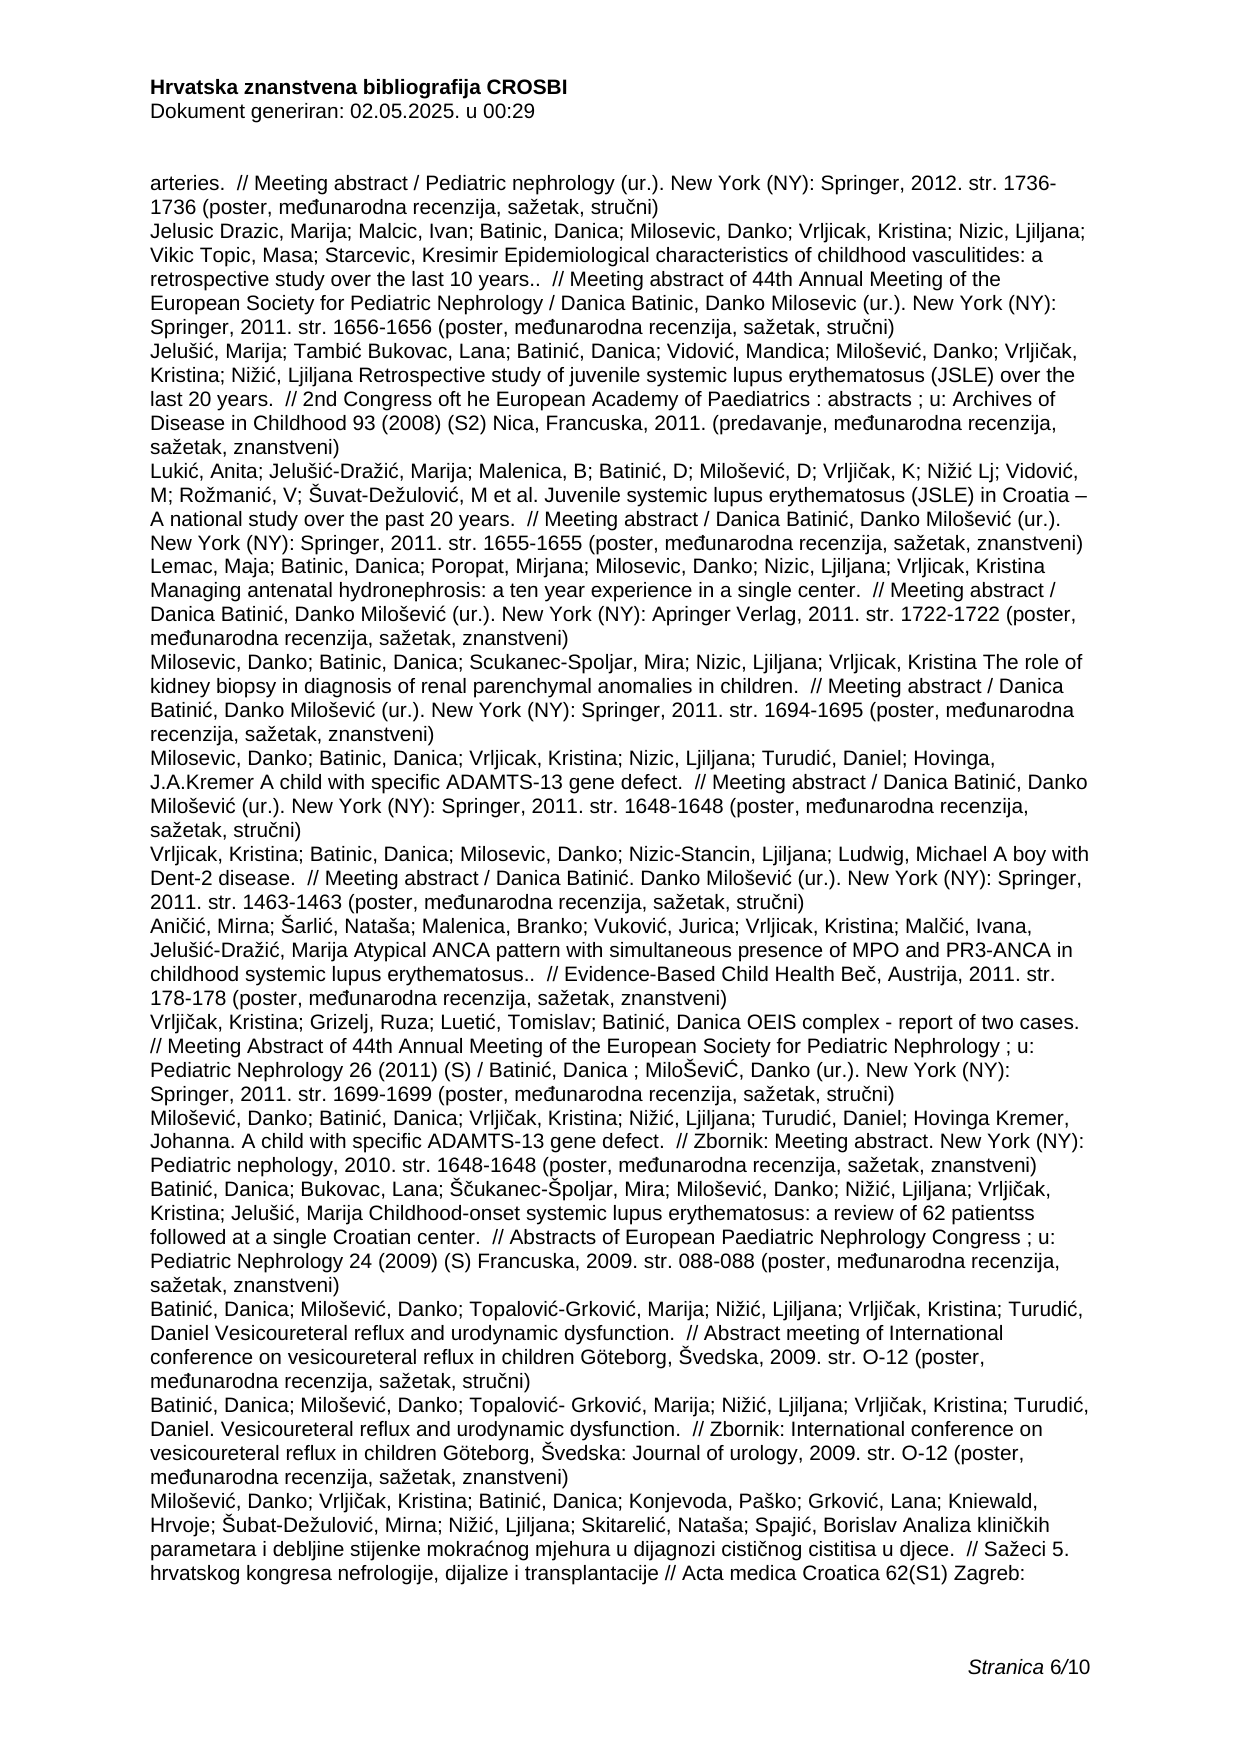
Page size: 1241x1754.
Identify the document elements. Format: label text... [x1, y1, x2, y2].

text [150, 1489, 1090, 1584]
text Jelušić, Marija; Tambić Bukovac, Lana; Batinić, Danica; Vidović, Mandica; Milošević, Danko; Vrljičak, Kristina; Nižić, Ljiljana [150, 339, 1090, 458]
text Vrljicak, Kristina; Batinic, Danica; Milosevic, Danko; Nizic-Stancin, Ljiljana; Ludwig, Michael [150, 842, 1090, 914]
text Lukić, Anita; Jelušić-Dražić, Marija; Malenica, B; Batinić, D; Milošević, D; Vrljičak, K; Nižić Lj; Vidović, M; Rožmanić, V; Šuvat-Dežulović, M et al. [150, 458, 1090, 554]
text Batinić, Danica; Milošević, Danko; Topalović-Grković, Marija; Nižić, Ljiljana; Vrljičak, Kristina; Turudić, Daniel [150, 1297, 1090, 1393]
text Jelusic Drazic, Marija; Malcic, Ivan; Batinic, Danica; Milosevic, Danko; Vrljicak, Kristina; Nizic, Ljiljana; Vikic Topic, Masa; Starcevic, Kresimir [150, 219, 1090, 339]
text Aničić, Mirna; Šarlić, Nataša; Malenica, Branko; Vuković, Jurica; Vrljicak, Kristina; Malčić, Ivana, Jelušić-Dražić, Marija [150, 914, 1090, 1009]
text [150, 171, 1090, 219]
text Batinić, Danica; Milošević, Danko; Topalović- Grković, Marija; Nižić, Ljiljana; Vrljičak, Kristina; Turudić, Daniel. [150, 1393, 1090, 1489]
text Milosevic, Danko; Batinic, Danica; Scukanec-Spoljar, Mira; Nizic, Ljiljana; Vrljicak, Kristina [150, 650, 1090, 746]
text Lemac, Maja; Batinic, Danica; Poropat, Mirjana; Milosevic, Danko; Nizic, Ljiljana; Vrljicak, Kristina [150, 554, 1090, 650]
text Batinić, Danica; Bukovac, Lana; Ščukanec-Špoljar, Mira; Milošević, Danko; Nižić, Ljiljana; Vrljičak, Kristina; Jelušić, Marija [150, 1177, 1090, 1297]
text Milosevic, Danko; Batinic, Danica; Vrljicak, Kristina; Nizic, Ljiljana; Turudić, Daniel; Hovinga, J.A.Kremer [150, 746, 1090, 842]
text Vrljičak, Kristina; Grizelj, Ruza; Luetić, Tomislav; Batinić, Danica [150, 1009, 1090, 1105]
text Milošević, Danko; Batinić, Danica; Vrljičak, Kristina; Nižić, Ljiljana; Turudić, Daniel; Hovinga Kremer, Johanna. [150, 1105, 1090, 1177]
